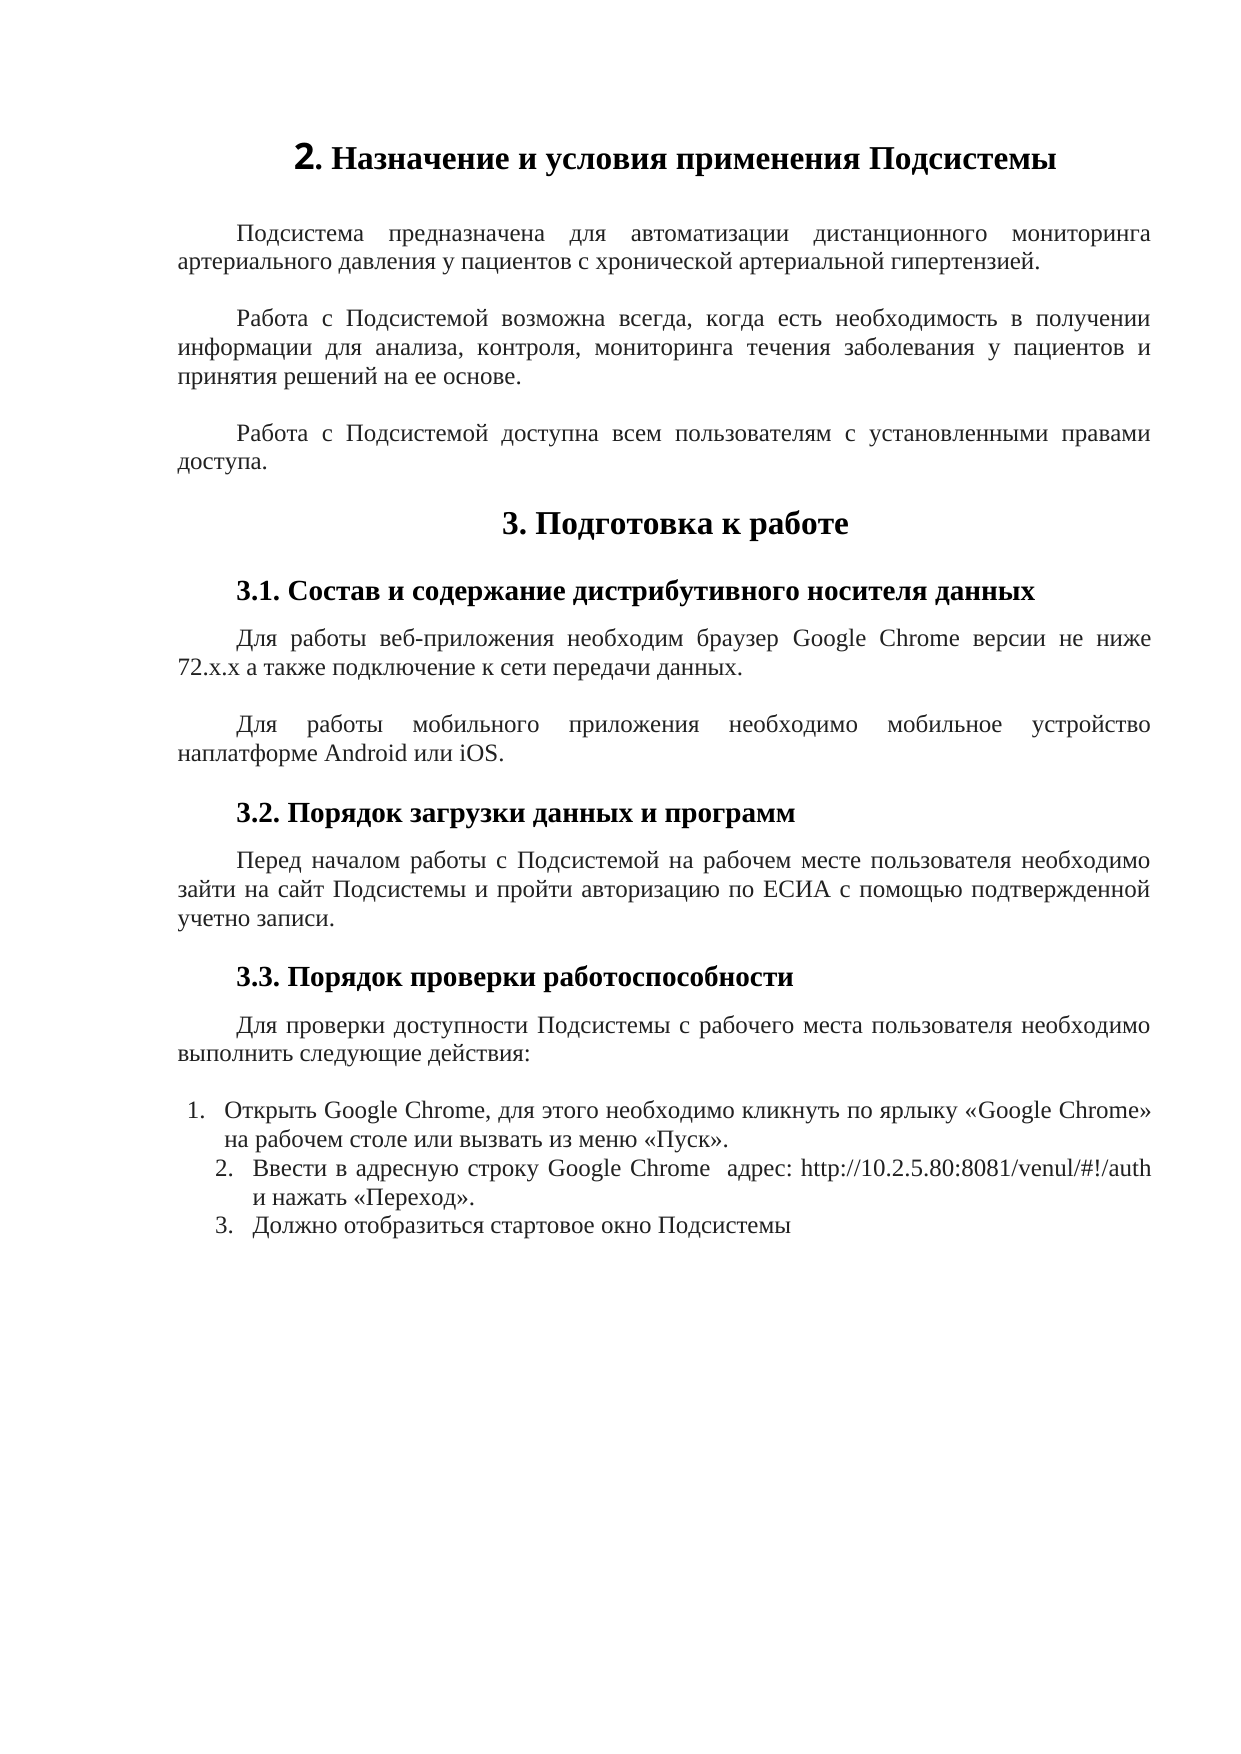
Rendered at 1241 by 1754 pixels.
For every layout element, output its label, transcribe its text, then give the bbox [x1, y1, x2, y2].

text Подсистема предназначена для автоматизации дистанционного мониторинга артериального давления у пациентов с хронической артериальной гипертензией. [177, 218, 1152, 275]
text Для работы мобильного приложения необходимо мобильное устройство наплатформе Android или iOS. [177, 709, 1152, 767]
subtitle 3.3. Порядок проверки работоспособности [177, 959, 1152, 993]
subtitle 3.1. Состав и содержание дистрибутивного носителя данных [177, 573, 1152, 607]
subtitle 3. Подготовка к работе [199, 503, 1152, 542]
list Ввести в адресную строку Google Chrome адрес: http://10.2.5.80:8081/venul/#!/auth и нажать «Переход». [215, 1153, 1152, 1210]
text Работа с Подсистемой доступна всем пользователям с установленными правами доступа. [177, 418, 1152, 475]
text Для проверки доступности Подсистемы с рабочего места пользователя необходимо выполнить следующие действия: [177, 1010, 1152, 1067]
subtitle 3.2. Порядок загрузки данных и программ [177, 795, 1152, 828]
text Перед началом работы с Подсистемой на рабочем месте пользователя необходимо зайти на сайт Подсистемы и пройти авторизацию по ЕСИА с помощью подтвержденной учетно записи. [177, 845, 1152, 931]
text Работа с Подсистемой возможна всегда, когда есть необходимость в получении информации для анализа, контроля, мониторинга течения заболевания у пациентов и принятия решений на ее основе. [177, 303, 1152, 389]
list Должно отобразиться стартовое окно Подсистемы [215, 1210, 1152, 1239]
list Открыть Google Chrome, для этого необходимо кликнуть по ярлыку «Google Chrome» на рабочем столе или вызвать из меню «Пуск». [187, 1095, 1152, 1153]
text Для работы веб-приложения необходим браузер Google Chrome версии не ниже 72.x.x а также подключение к сети передачи данных. [177, 623, 1152, 681]
subtitle 2. Назначение и условия применения Подсистемы [199, 131, 1152, 180]
